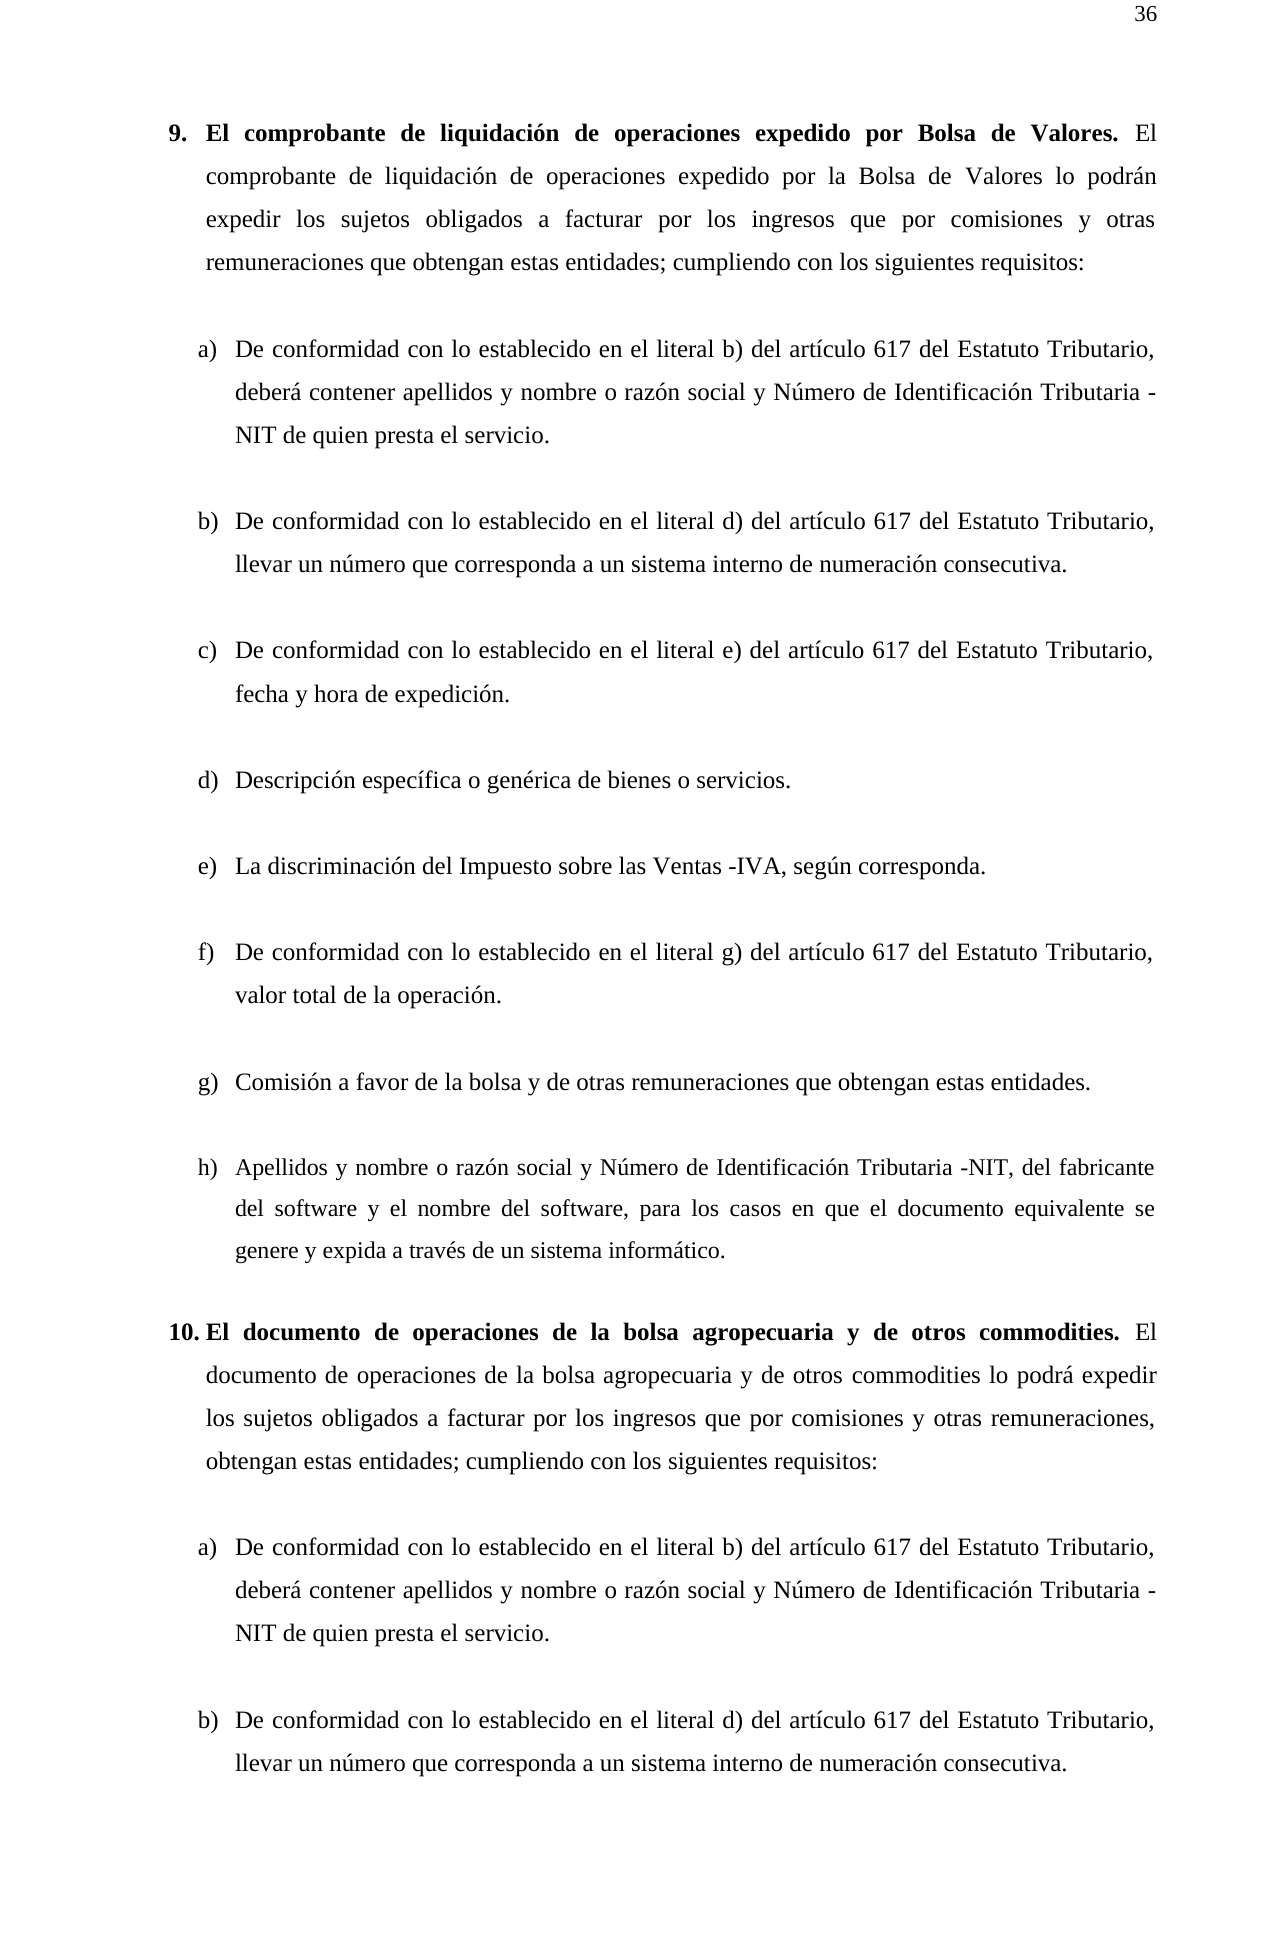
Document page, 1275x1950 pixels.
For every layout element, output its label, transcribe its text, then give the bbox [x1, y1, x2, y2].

list Comisión a favor de la bolsa y de otras remuneraciones que obtengan estas entidades. [198, 1067, 1157, 1096]
list El documento de operaciones de la bolsa agropecuaria y de otros commodities. El documento de operaciones de la bolsa agropecuaria y de otros commodities lo podrá expedir los sujetos obligados a facturar por los ingresos que por comisiones y otras remuneraciones, obtengan estas entidades; cumpliendo con los siguientes requisitos: [168, 1317, 1157, 1475]
list De conformidad con lo establecido en el literal b) del artículo 617 del Estatuto Tributario, deberá contener apellidos y nombre o razón social y Número de Identificación Tributaria -NIT de quien presta el servicio. [198, 1532, 1157, 1647]
list De conformidad con lo establecido en el literal d) del artículo 617 del Estatuto Tributario, llevar un número que corresponda a un sistema interno de numeración consecutiva. [198, 1705, 1157, 1777]
list La discriminación del Impuesto sobre las Ventas -IVA, según corresponda. [198, 851, 1157, 880]
list De conformidad con lo establecido en el literal e) del artículo 617 del Estatuto Tributario, fecha y hora de expedición. [198, 636, 1155, 707]
list De conformidad con lo establecido en el literal b) del artículo 617 del Estatuto Tributario, deberá contener apellidos y nombre o razón social y Número de Identificación Tributaria -NIT de quien presta el servicio. [198, 334, 1157, 449]
list De conformidad con lo establecido en el literal g) del artículo 617 del Estatuto Tributario, valor total de la operación. [198, 937, 1155, 1009]
list El comprobante de liquidación de operaciones expedido por Bolsa de Valores. El comprobante de liquidación de operaciones expedido por la Bolsa de Valores lo podrán expedir los sujetos obligados a facturar por los ingresos que por comisiones y otras remuneraciones que obtengan estas entidades; cumpliendo con los siguientes requisitos: [168, 118, 1157, 276]
list Descripción específica o genérica de bienes o servicios. [198, 765, 1157, 794]
list De conformidad con lo establecido en el literal d) del artículo 617 del Estatuto Tributario, llevar un número que corresponda a un sistema interno de numeración consecutiva. [198, 506, 1157, 578]
list Apellidos y nombre o razón social y Número de Identificación Tributaria -NIT, del fabricante del software y el nombre del software, para los casos en que el documento equivalente se genere y expida a través de un sistema informático. [198, 1153, 1157, 1263]
